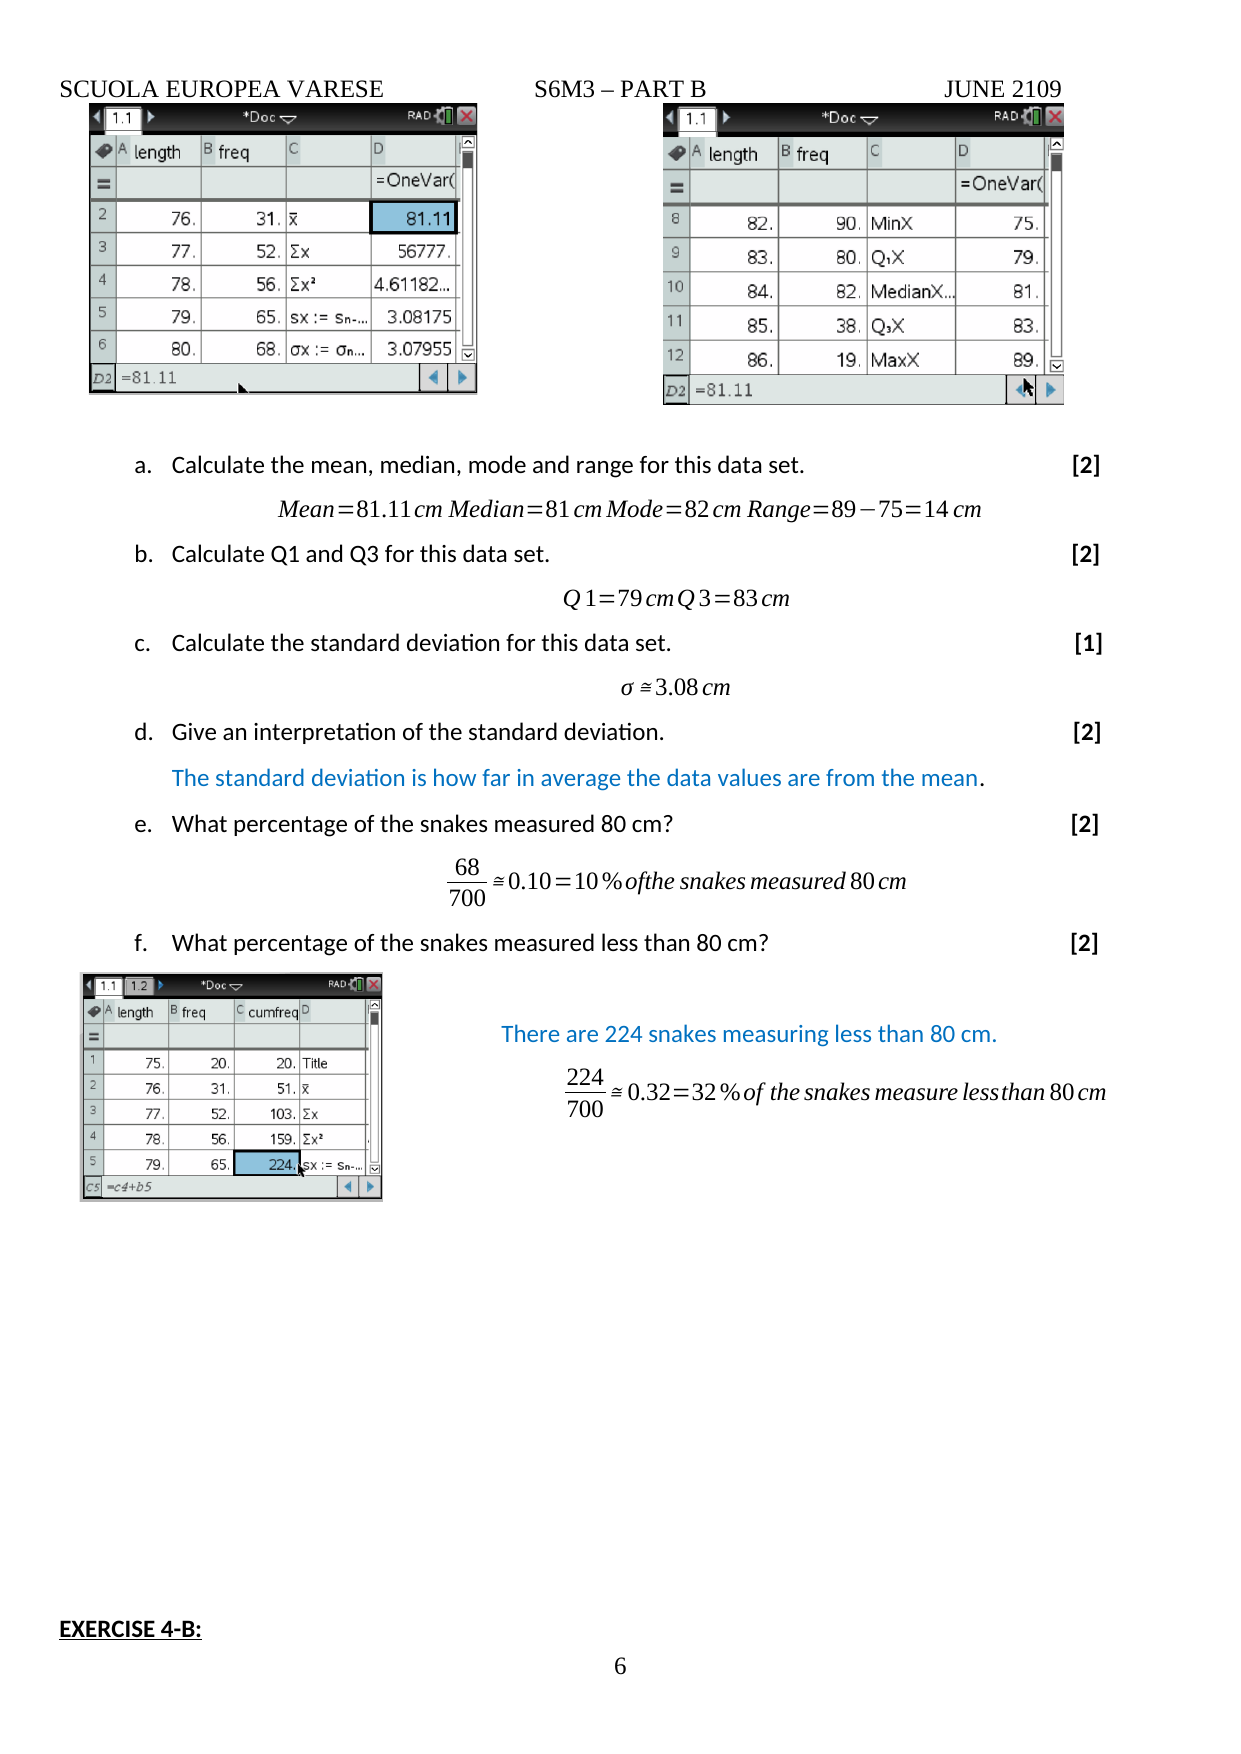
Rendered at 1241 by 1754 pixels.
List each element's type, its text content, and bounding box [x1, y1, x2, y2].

list The standard deviation is how far in average the data values are from the mean. [172, 762, 1181, 792]
table_header [68, 973, 490, 1216]
list Give an interpretation of the standard deviation. [2] [134, 716, 1181, 747]
picture [79, 972, 383, 1202]
picture [663, 103, 1064, 405]
list What percentage of the snakes measured less than 80 cm? [2] [134, 927, 1181, 957]
list Calculate the mean, median, mode and range for this data set. [2] [134, 450, 1181, 480]
table_cell [78, 103, 652, 419]
list Calculate the standard deviation for this data set. [1] [134, 627, 1181, 658]
table_cell [652, 103, 1184, 419]
list What percentage of the snakes measured 80 cm? [2] [134, 808, 1181, 838]
table_header There are 224 snakes measuring less than 80 cm. [490, 973, 1180, 1216]
picture [88, 103, 478, 395]
list Calculate Q1 and Q3 for this data set. [2] [134, 538, 1181, 569]
text EXERCISE 4-B: [59, 1613, 1181, 1643]
